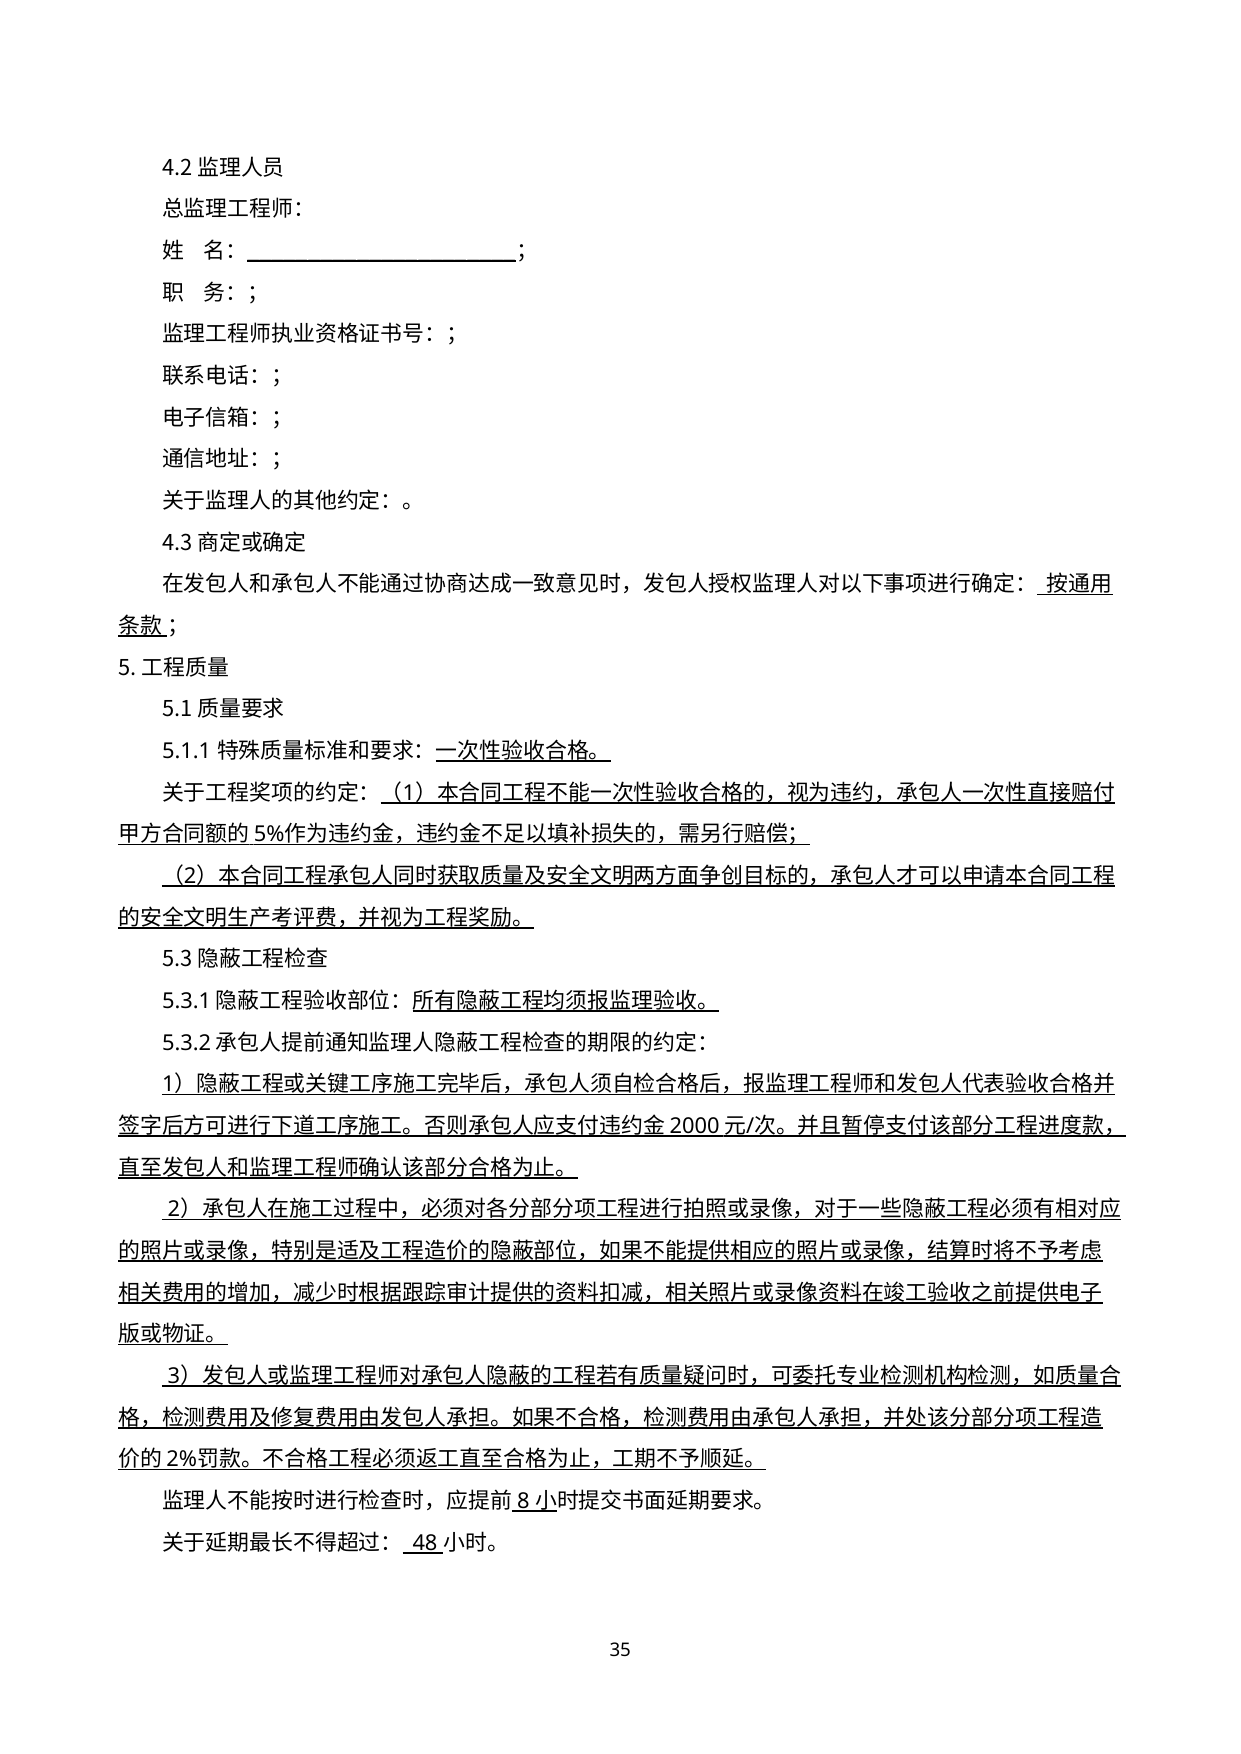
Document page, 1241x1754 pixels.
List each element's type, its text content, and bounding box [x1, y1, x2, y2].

text 电子信箱：； [118, 392, 1122, 433]
text 联系电话：； [118, 350, 1122, 392]
text 5.3 隐蔽工程检查 [118, 933, 1122, 975]
text 监理人不能按时进行检查时，应提前 8 小时提交书面延期要求。 [118, 1475, 1122, 1517]
text 监理工程师执业资格证书号：； [118, 308, 1122, 350]
text 通信地址：； [118, 433, 1122, 475]
text 4.2 监理人员 [118, 142, 1122, 183]
text 关于监理人的其他约定：。 [118, 475, 1122, 517]
text 职 务：； [118, 267, 1122, 308]
text 5.3.1隐蔽工程验收部位：所有隐蔽工程均须报监理验收。 [118, 975, 1122, 1017]
text 5.1 质量要求 [118, 683, 1122, 725]
text 总监理工程师： [118, 183, 1122, 225]
text 关于延期最长不得超过： 48 小时。 [118, 1517, 1122, 1558]
text 在发包人和承包人不能通过协商达成一致意见时，发包人授权监理人对以下事项进行确定： 按通用条款 ； [118, 558, 1122, 642]
text 5.3.2承包人提前通知监理人隐蔽工程检查的期限的约定： [118, 1017, 1122, 1058]
text 3）发包人或监理工程师对承包人隐蔽的工程若有质量疑问时，可委托专业检测机构检测，如质量合格，检测费用及修复费用由发包人承担。如果不合格，检测费用由承包人承担，并处该分部分项工程造价的2%罚款。不合格工程必须返工直至合格为止，工期不予顺延。 [118, 1350, 1122, 1475]
text （2）本合同工程承包人同时获取质量及安全文明两方面争创目标的，承包人才可以申请本合同工程的安全文明生产考评费，并视为工程奖励。 [118, 850, 1122, 933]
text 关于工程奖项的约定：（1）本合同工程不能一次性验收合格的，视为违约，承包人一次性直接赔付甲方合同额的5%作为违约金，违约金不足以填补损失的，需另行赔偿； [118, 767, 1122, 850]
text 5. 工程质量 [118, 642, 1122, 683]
text 姓 名：______________________； [118, 225, 1122, 267]
text 1）隐蔽工程或关键工序施工完毕后，承包人须自检合格后，报监理工程师和发包人代表验收合格并签字后方可进行下道工序施工。否则承包人应支付违约金2000元/次。并且暂停支付该部分工程进度款，直至发包人和监理工程师确认该部分合格为止。 [118, 1058, 1122, 1135]
text 4.3 商定或确定 [118, 517, 1122, 558]
text 1）隐蔽工程或关键工序施工完毕后，承包人须自检合格后，报监理工程师和发包人代表验收合格并签字后方可进行下道工序施工。否则承包人应支付违约金2000元/次。并且暂停支付该部分工程进度款，直至发包人和监理工程师确认该部分合格为止。 [118, 1137, 1122, 1183]
text 2）承包人在施工过程中，必须对各分部分项工程进行拍照或录像，对于一些隐蔽工程必须有相对应的照片或录像，特别是适及工程造价的隐蔽部位，如果不能提供相应的照片或录像，结算时将不予考虑相关费用的增加，减少时根据跟踪审计提供的资料扣减，相关照片或录像资料在竣工验收之前提供电子版或物证。 [118, 1183, 1122, 1350]
text 5.1.1 特殊质量标准和要求：一次性验收合格。 [118, 725, 1122, 767]
